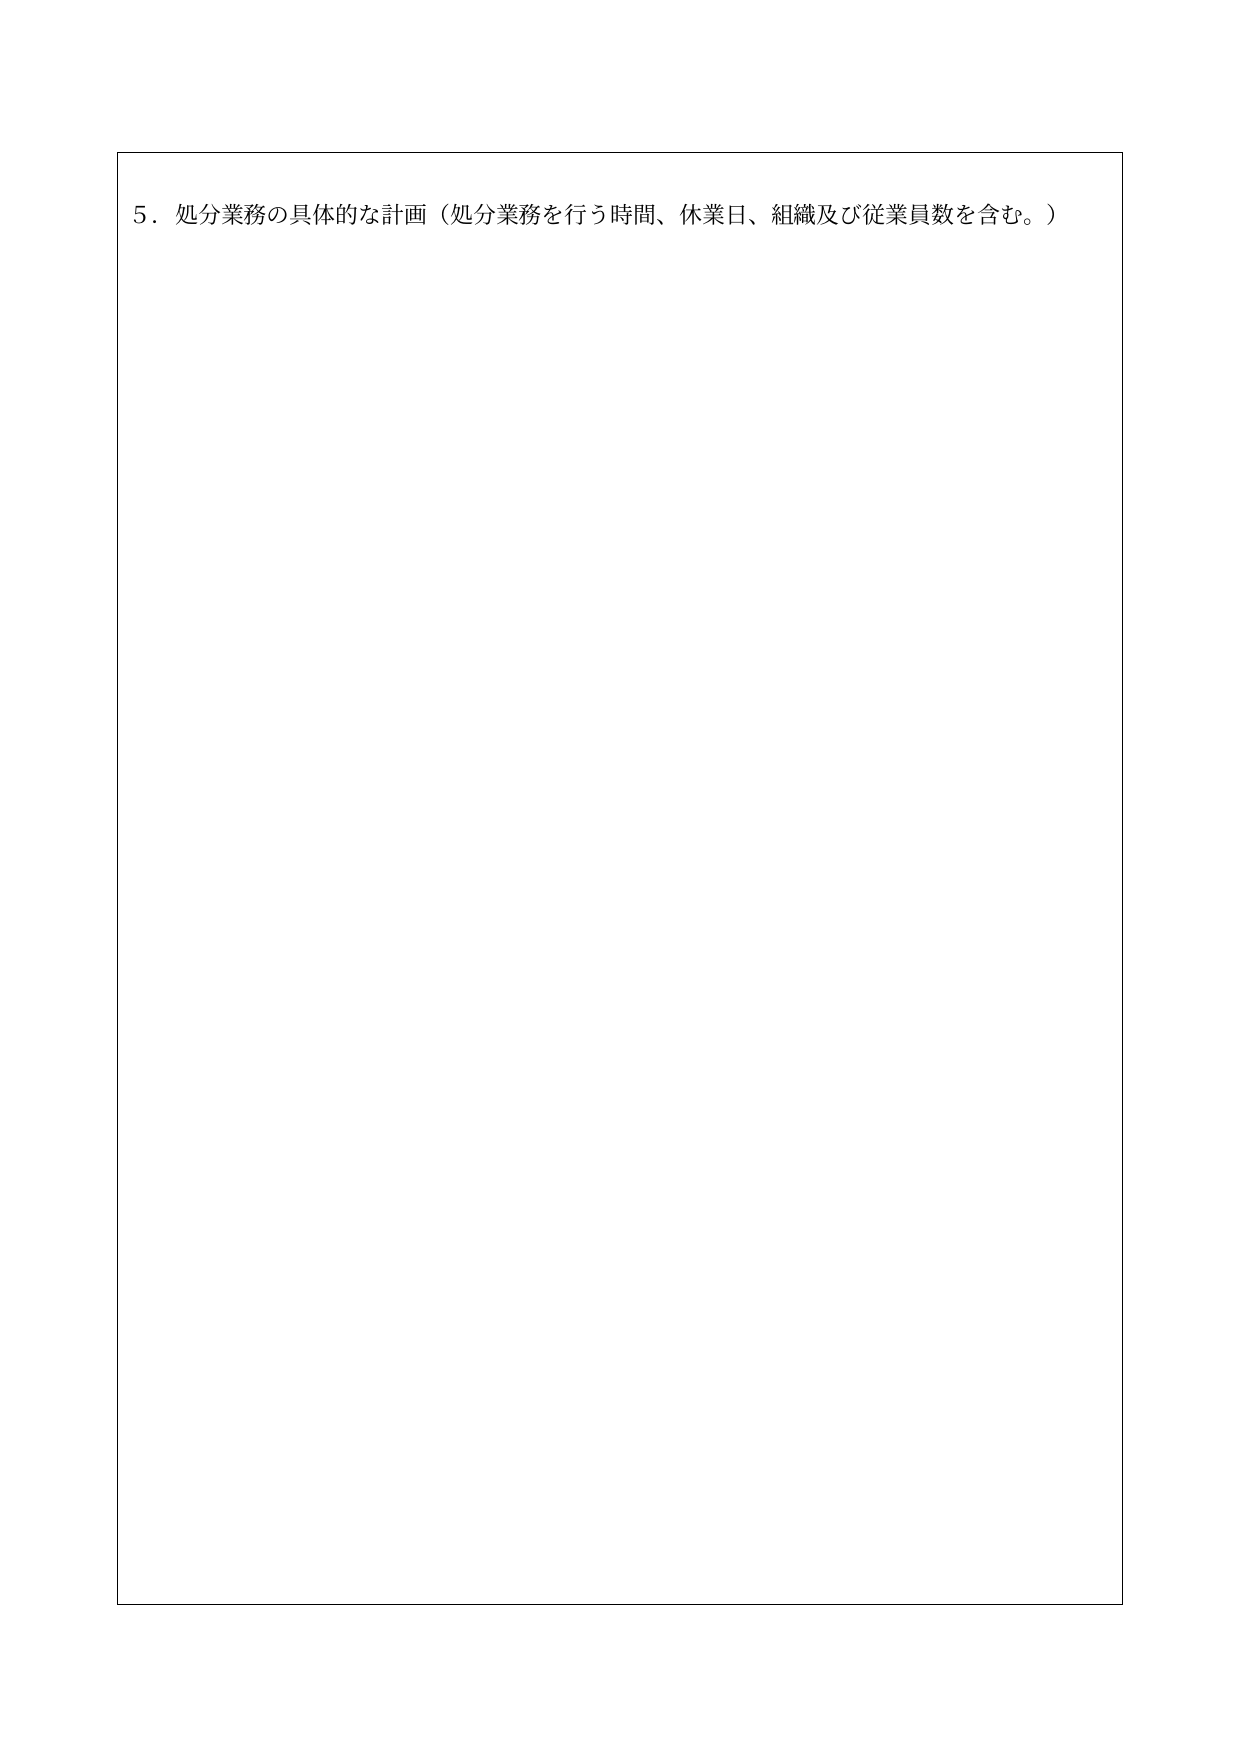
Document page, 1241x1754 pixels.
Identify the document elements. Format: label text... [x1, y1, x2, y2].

table_header 処分業務の具体的な計画（処分業務を行う時間、休業日、組織及び従業員数を含む。） 従業員数内訳 年 月 日現在 [118, 153, 1122, 1604]
